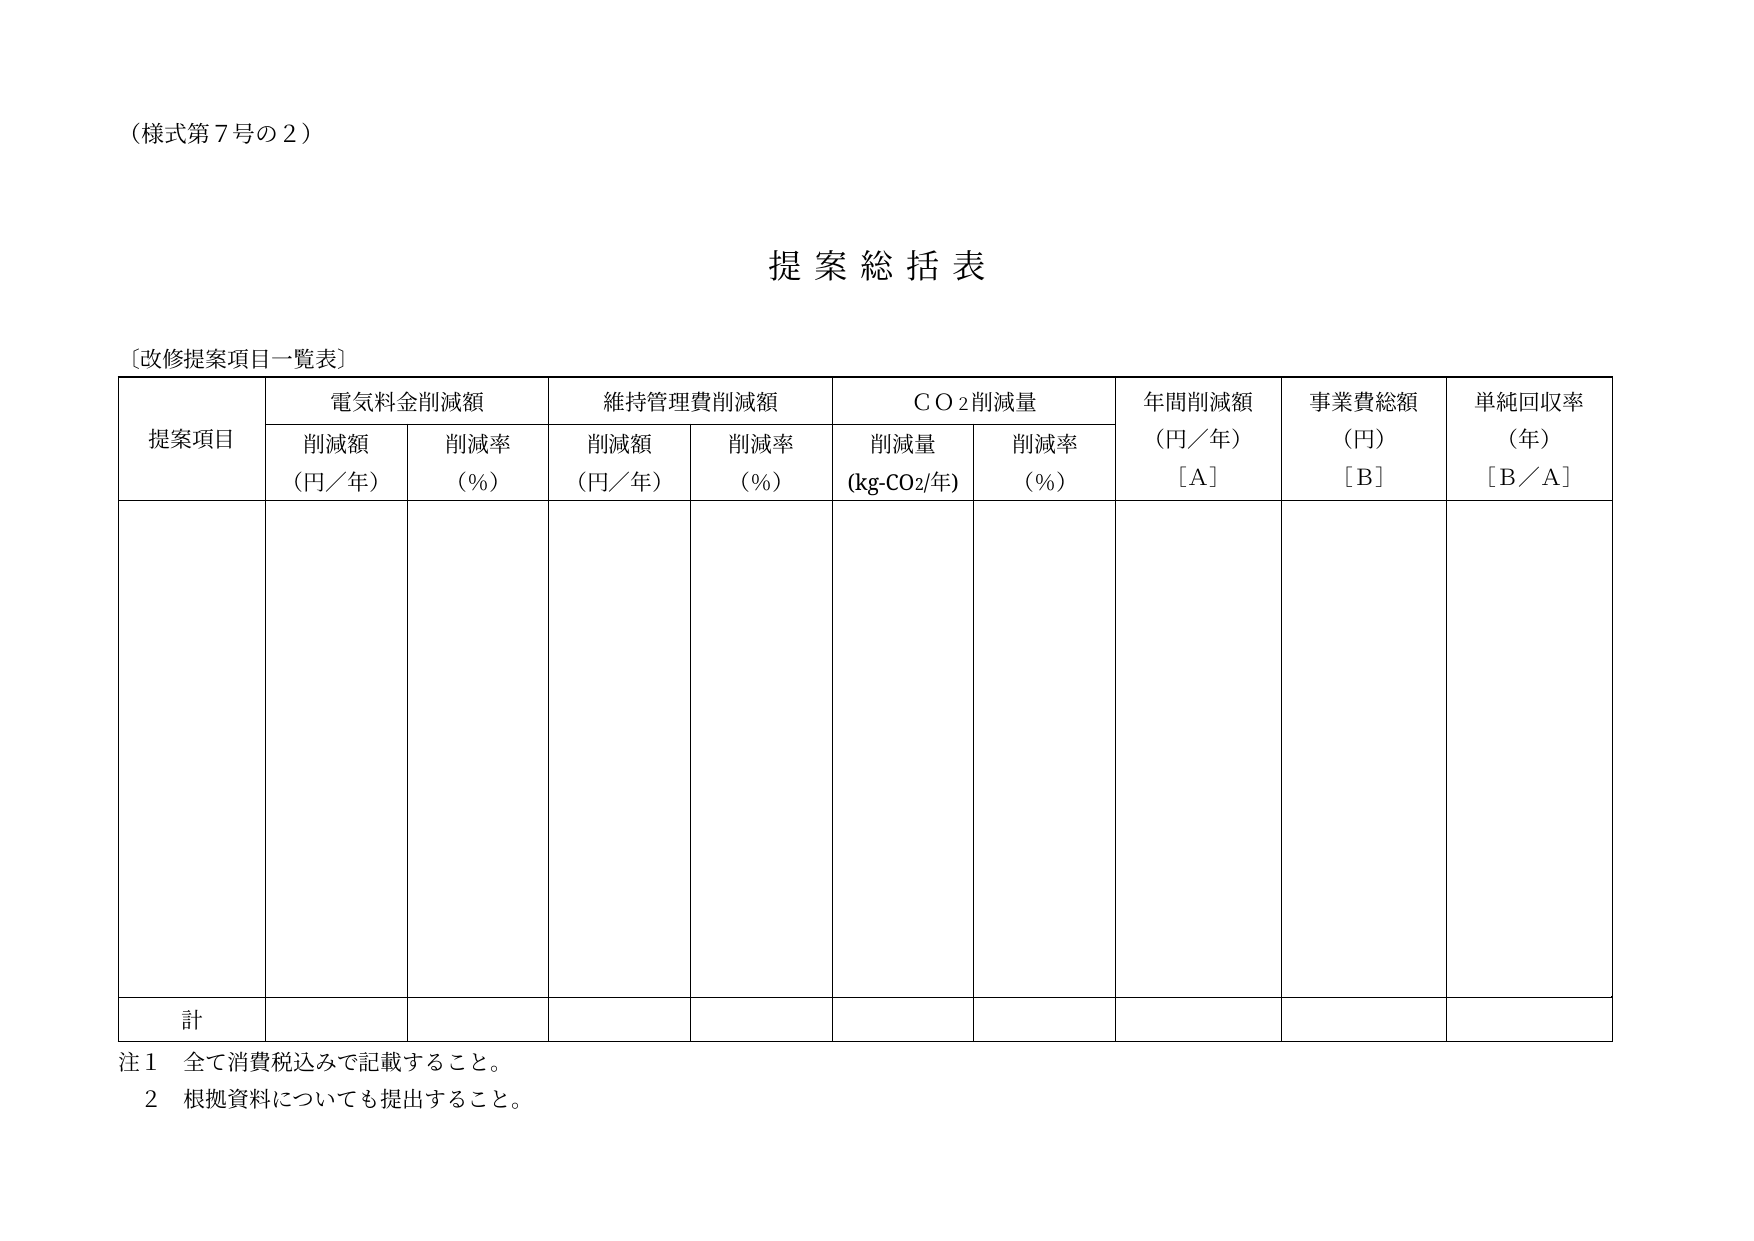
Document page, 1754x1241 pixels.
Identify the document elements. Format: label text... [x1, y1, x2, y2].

table_cell [408, 998, 548, 1041]
table_cell 削減率 （％） [408, 425, 548, 499]
text ２ 根拠資料についても提出すること。 [118, 1079, 1636, 1117]
table_cell [1282, 501, 1446, 997]
table_cell 削減量 (kg-CO2/年) [833, 425, 973, 499]
table_cell [974, 998, 1115, 1041]
table_cell 削減率 （％） [974, 425, 1115, 499]
table_cell [691, 501, 832, 997]
table_cell [833, 998, 973, 1041]
table_header 電気料金削減額 [266, 378, 548, 423]
table_cell [549, 501, 690, 997]
table_cell [974, 501, 1115, 997]
table_cell [1282, 998, 1446, 1041]
table_header 維持管理費削減額 [549, 378, 832, 423]
table_header 年間削減額 （円／年） ［Ａ］ [1116, 378, 1281, 499]
text 注１ 全て消費税込みで記載すること。 [118, 1042, 1636, 1079]
table_cell [549, 998, 690, 1041]
table_cell [691, 998, 832, 1041]
text 提案総括表 [118, 226, 1636, 301]
table_cell [1116, 998, 1281, 1041]
table_header ＣＯ２削減量 [833, 378, 1115, 423]
table_cell [408, 501, 548, 997]
text 〔改修提案項目一覧表〕 [118, 339, 1636, 376]
table_cell [833, 501, 973, 997]
table_header 提案項目 [119, 378, 265, 499]
table_cell 計 [119, 998, 265, 1041]
table_cell 削減額 （円／年） [266, 425, 407, 499]
table_cell [119, 501, 265, 997]
text （様式第７号の２） [118, 114, 1636, 151]
table_cell [1447, 501, 1612, 997]
table_header 事業費総額 （円） ［Ｂ］ [1282, 378, 1446, 499]
table_cell [266, 501, 407, 997]
table_cell 削減額 （円／年） [549, 425, 690, 499]
table_header 単純回収率 （年） ［Ｂ／Ａ］ [1447, 378, 1612, 499]
table_cell 削減率 （％） [691, 425, 832, 499]
table_cell [1116, 501, 1281, 997]
table_cell [1447, 998, 1612, 1041]
table_cell [266, 998, 407, 1041]
